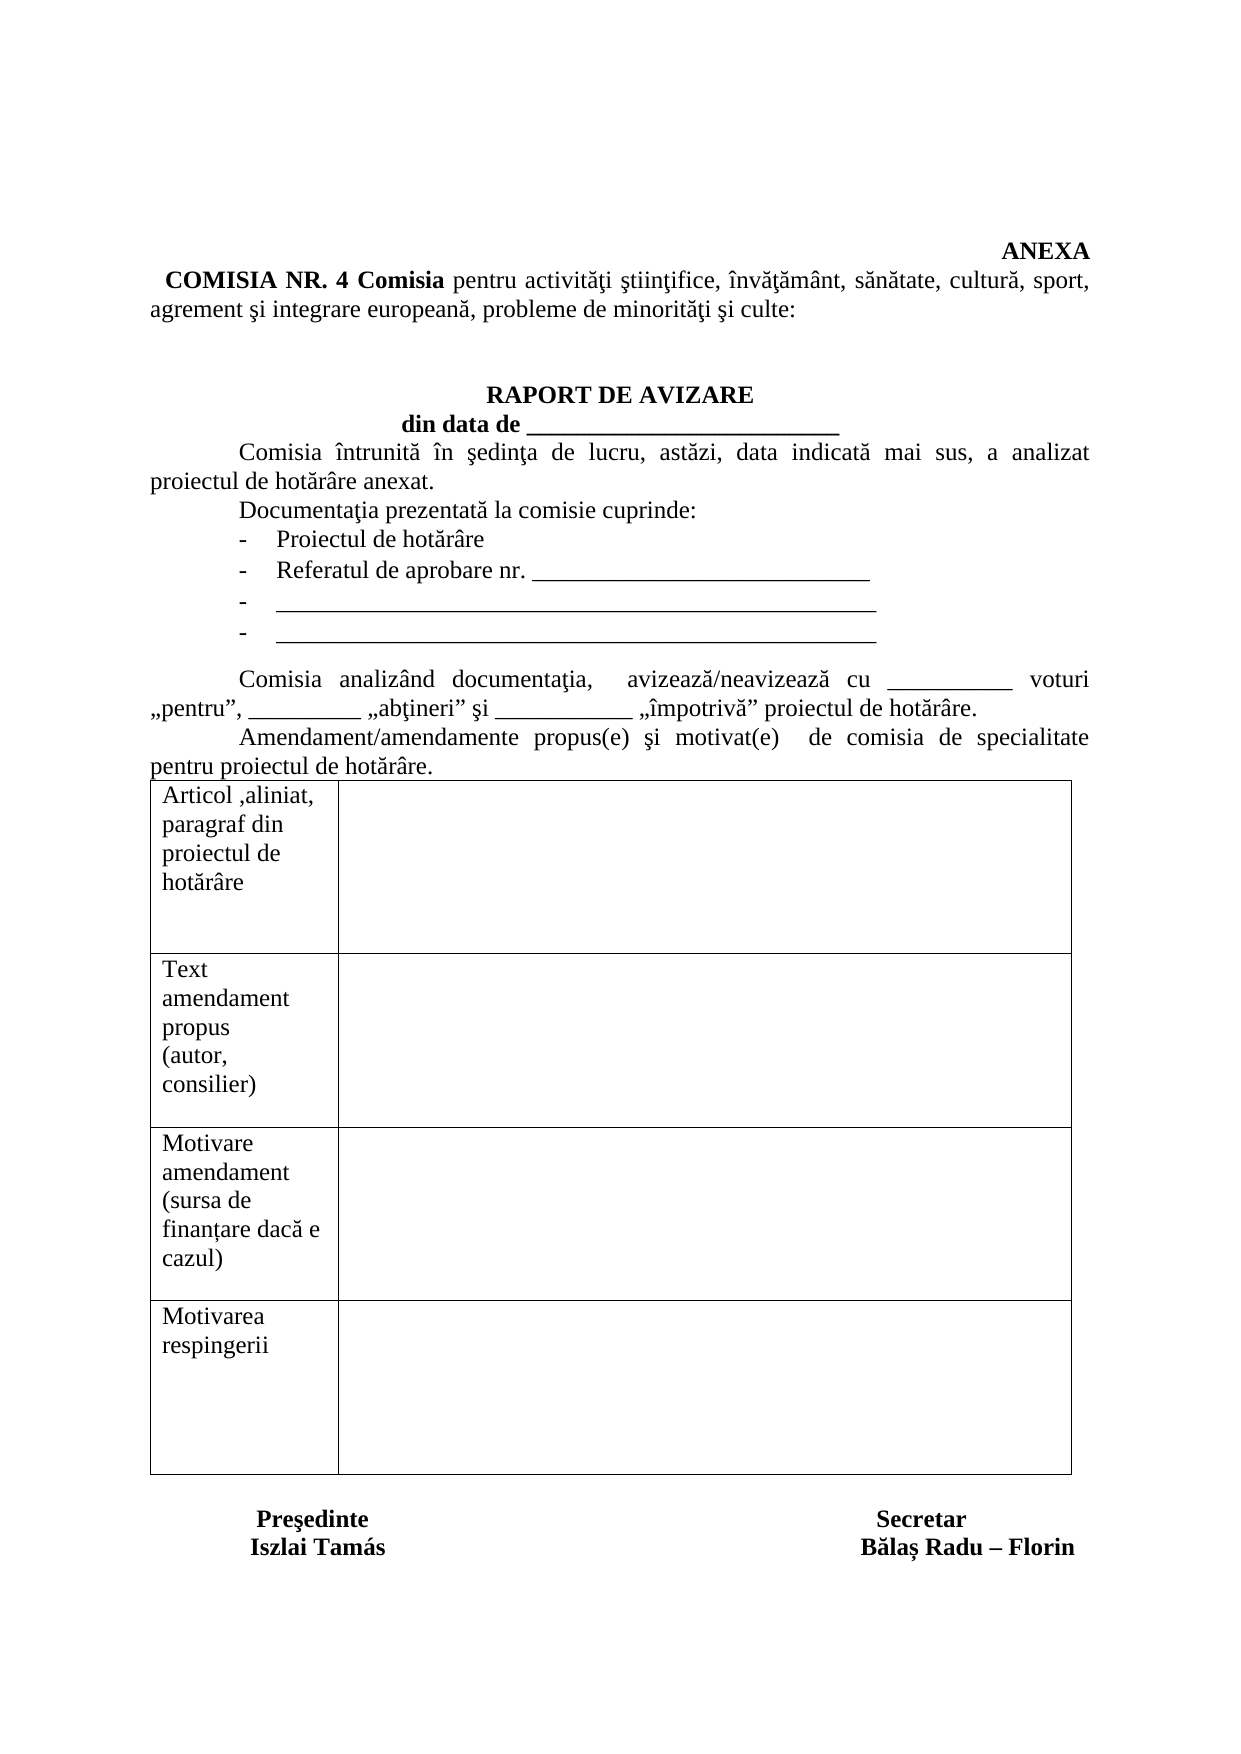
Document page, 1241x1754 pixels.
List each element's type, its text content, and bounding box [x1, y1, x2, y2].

text Documentaţia prezentată la comisie cuprinde: [150, 495, 1090, 524]
table_cell Motivarea respingerii [151, 1301, 338, 1474]
text Comisia analizând documentaţia, avizează/neavizează cu __________ voturi „pentru”, _________ „abţineri” şi ___________ „împotrivă” proiectul de hotărâre. [150, 664, 1090, 722]
table_cell Text amendament propus (autor, consilier) [151, 954, 338, 1127]
list ________________________________________________ [239, 617, 1090, 646]
text din data de _________________________ [150, 409, 1090, 437]
text RAPORT DE AVIZARE [150, 380, 1090, 409]
text Amendament/amendamente propus(e) şi motivat(e) de comisia de specialitate pentru proiectul de hotărâre. [150, 722, 1090, 779]
table_cell [339, 1128, 1071, 1300]
list Referatul de aprobare nr. ___________________________ [239, 555, 1090, 583]
text Iszlai Tamás Bălaș Radu – Florin [150, 1532, 1090, 1561]
list ________________________________________________ [239, 586, 1090, 614]
table_cell [339, 954, 1071, 1127]
text Comisia întrunită în şedinţa de lucru, astăzi, data indicată mai sus, a analizat proiectul de hotărâre anexat. [150, 437, 1090, 495]
table_header Articol ,aliniat, paragraf din proiectul de hotărâre [151, 781, 338, 953]
text COMISIA NR. 4 Comisia pentru activităţi ştiinţifice, învăţământ, sănătate, cultură, sport, agrement şi integrare europeană, probleme de minorităţi şi culte: [150, 265, 1090, 322]
table_header [339, 781, 1071, 953]
table_cell Motivare amendament (sursa de finanțare dacă e cazul) [151, 1128, 338, 1300]
text Preşedinte Secretar [150, 1504, 1090, 1532]
text ANEXA [150, 236, 1090, 265]
list Proiectul de hotărâre [239, 524, 1090, 552]
table_cell [339, 1301, 1071, 1474]
